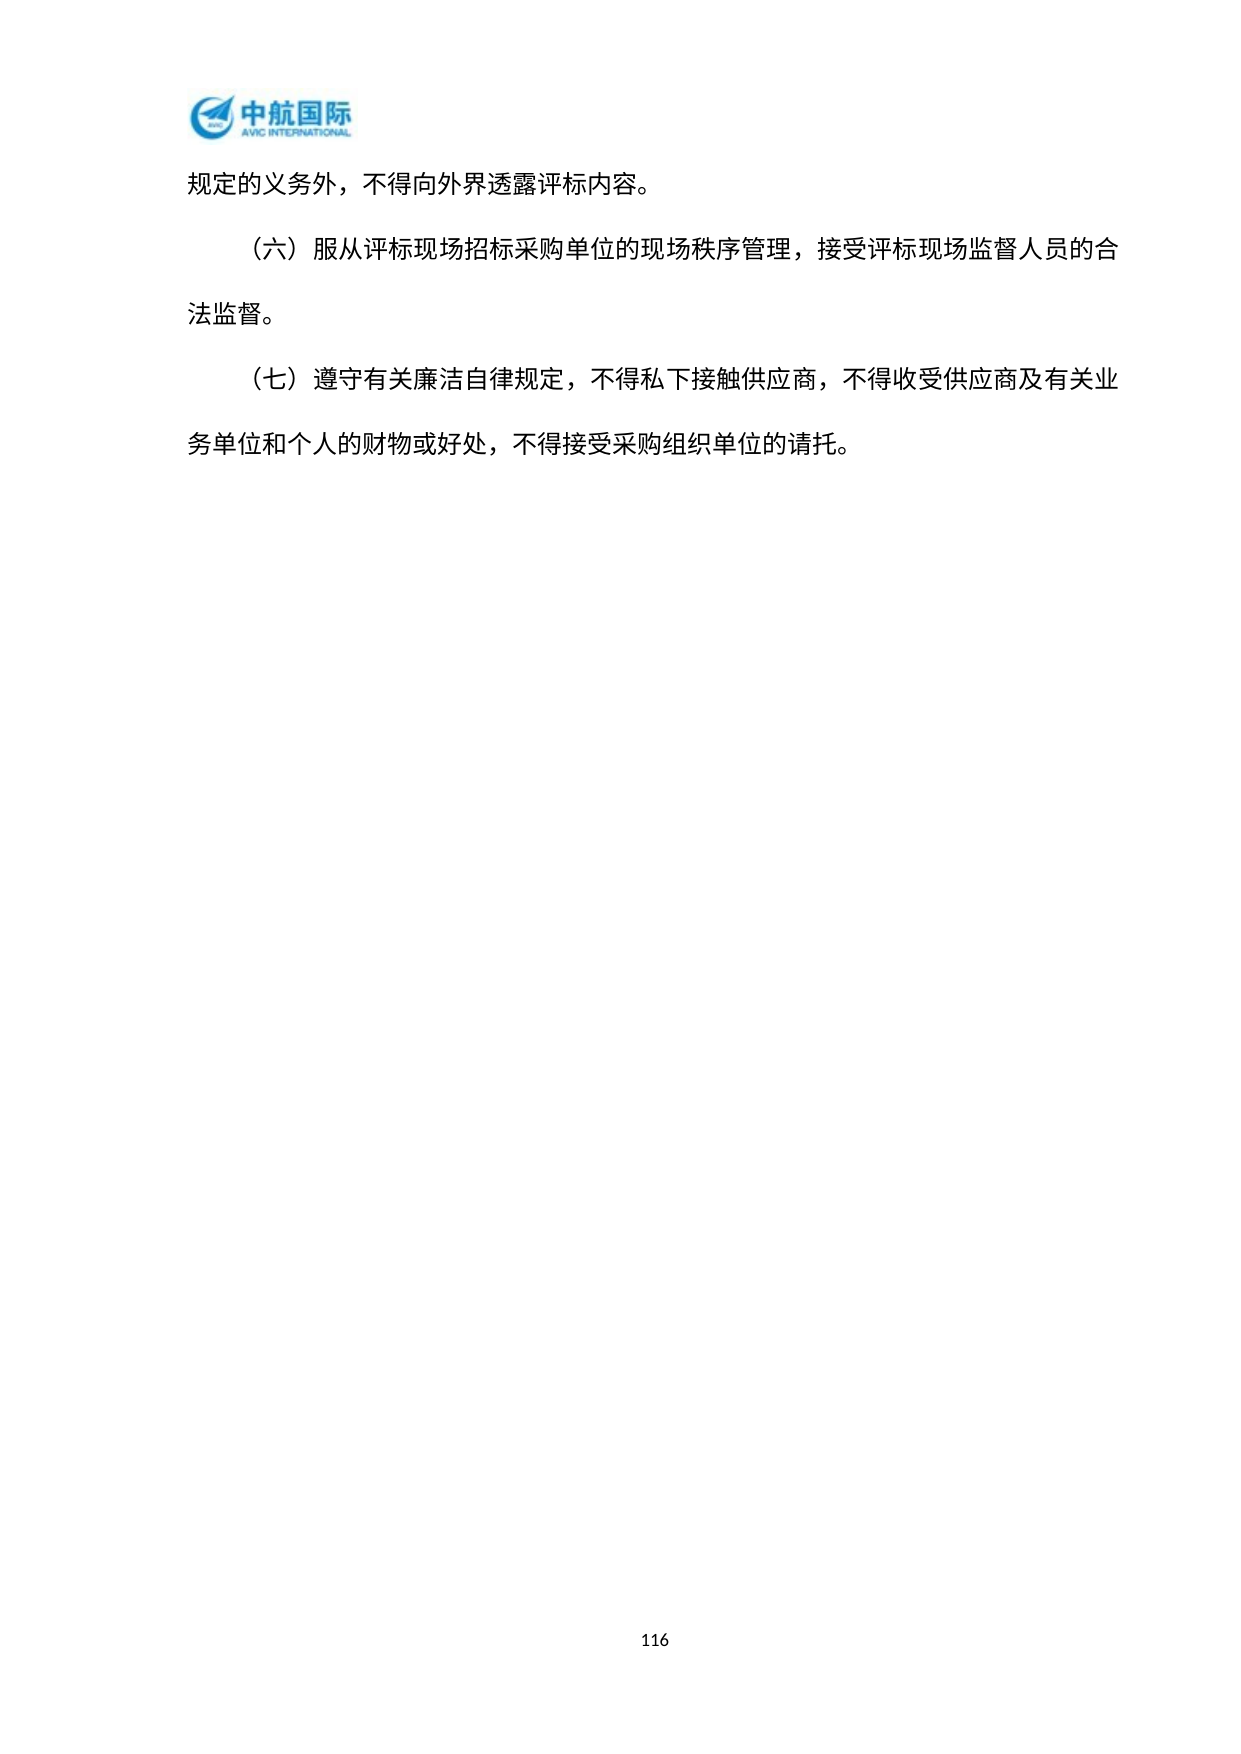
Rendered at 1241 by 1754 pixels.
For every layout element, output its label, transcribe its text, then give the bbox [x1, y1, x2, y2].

text （六）服从评标现场招标采购单位的现场秩序管理，接受评标现场监督人员的合法监督。 [187, 215, 1122, 345]
text （七）遵守有关廉洁自律规定，不得私下接触供应商，不得收受供应商及有关业务单位和个人的财物或好处，不得接受采购组织单位的请托。 [187, 345, 1122, 475]
text （五）在评标过程中和评标结束后，不得记录、复制或带走任何评标资料，除因规定的义务外，不得向外界透露评标内容。 [187, 150, 1122, 215]
picture [187, 88, 358, 145]
